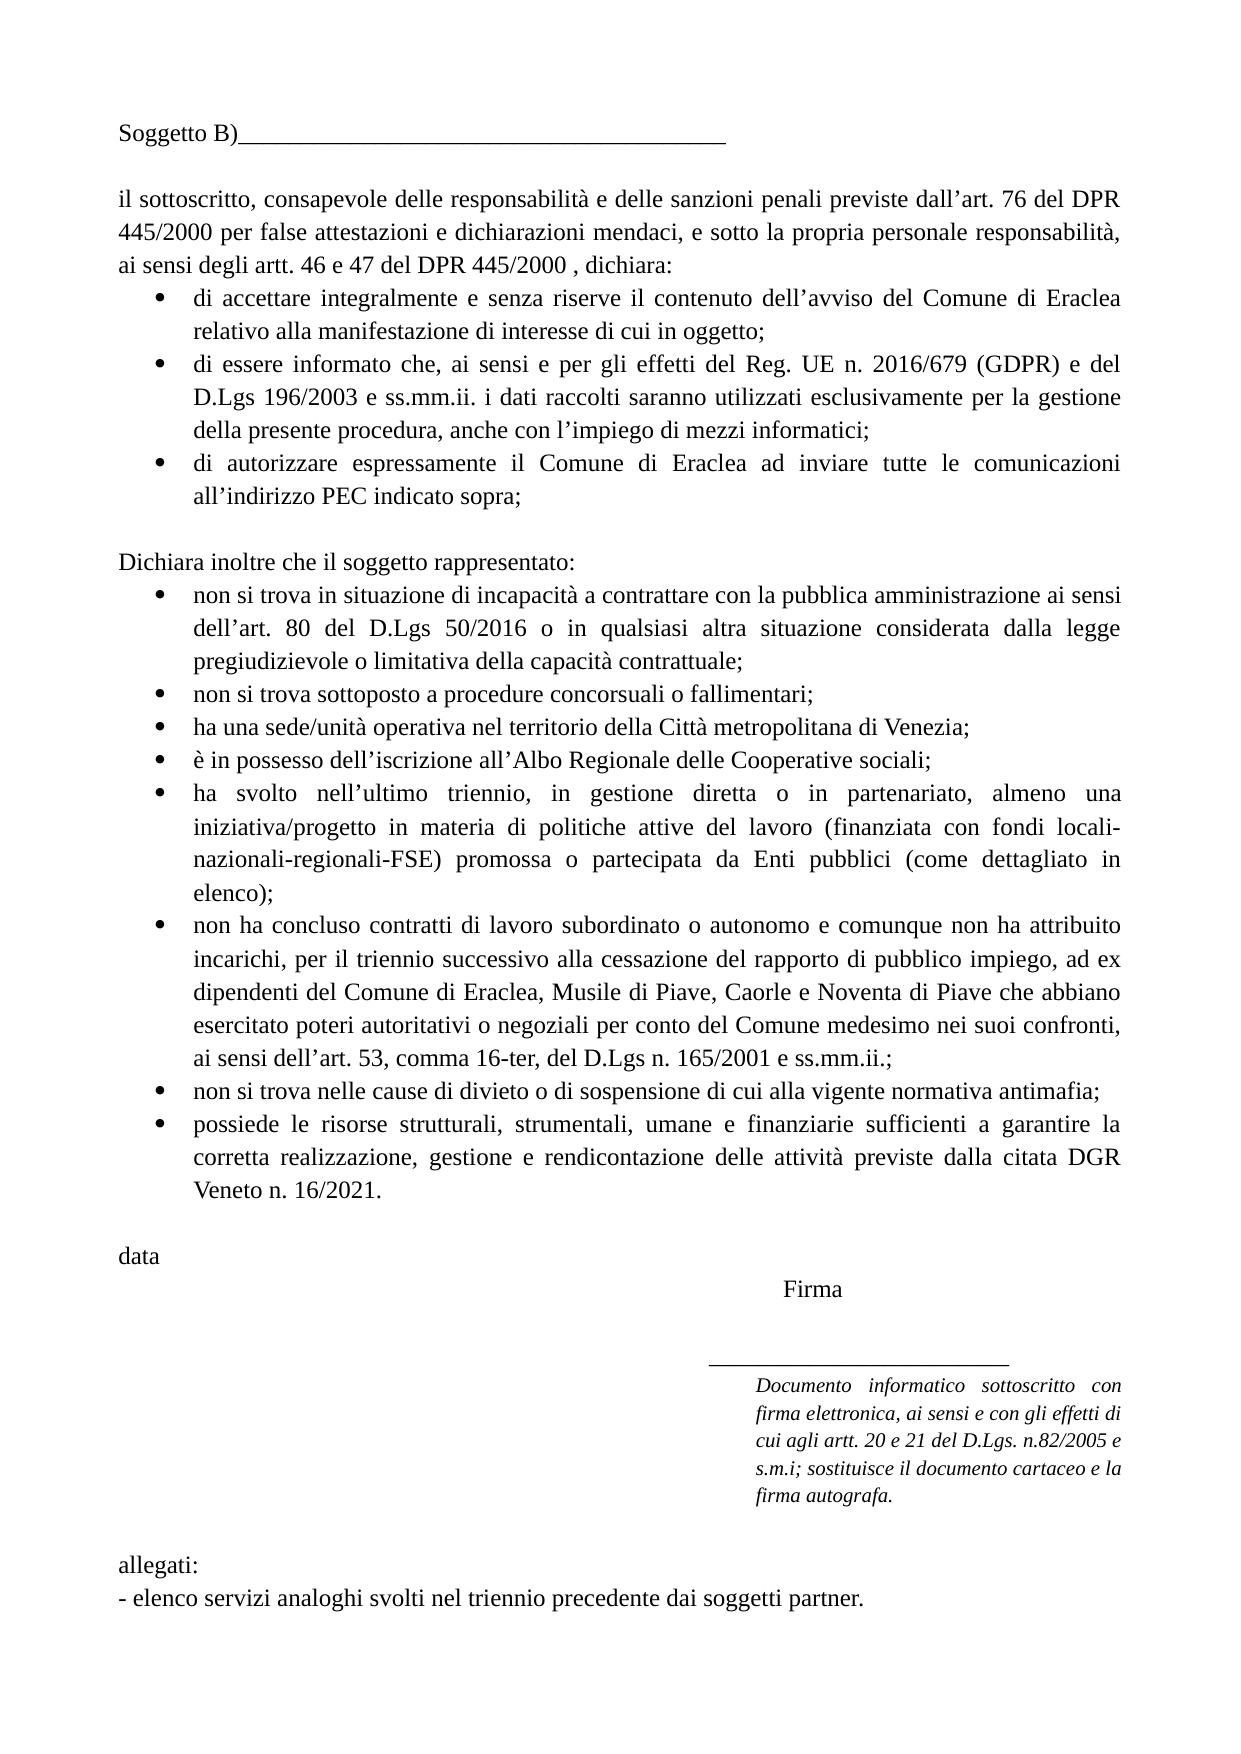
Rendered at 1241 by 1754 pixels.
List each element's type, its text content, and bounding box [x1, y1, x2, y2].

list ha una sede/unità operativa nel territorio della Città metropolitana di Venezia; [156, 712, 1122, 741]
list non si trova nelle cause di divieto o di sospensione di cui alla vigente normativa antimafia; [156, 1076, 1122, 1104]
list è in possesso dell’iscrizione all’Albo Regionale delle Cooperative sociali; [156, 746, 1122, 774]
text Firma [118, 1274, 1122, 1303]
list non si trova sottoposto a procedure concorsuali o fallimentari; [156, 679, 1122, 708]
text allegati: [118, 1550, 1122, 1579]
text Documento informatico sottoscritto con firma elettronica, ai sensi e con gli effetti di cui agli artt. 20 e 21 del D.Lgs. n.82/2005 e s.m.i; sostituisce il documento cartaceo e la firma autografa. [756, 1373, 1122, 1507]
list di essere informato che, ai sensi e per gli effetti del Reg. UE n. 2016/679 (GDPR) e del D.Lgs 196/2003 e ss.mm.ii. i dati raccolti saranno utilizzati esclusivamente per la gestione della presente procedura, anche con l’impiego di mezzi informatici; [156, 349, 1122, 444]
text Soggetto B)_______________________________________ [118, 118, 1122, 147]
text Dichiara inoltre che il soggetto rappresentato: [118, 547, 1122, 576]
list possiede le risorse strutturali, strumentali, umane e finanziarie sufficienti a garantire la corretta realizzazione, gestione e rendicontazione delle attività previste dalla citata DGR Veneto n. 16/2021. [156, 1109, 1122, 1203]
list di accettare integralmente e senza riserve il contenuto dell’avviso del Comune di Eraclea relativo alla manifestazione di interesse di cui in oggetto; [156, 283, 1122, 345]
text - elenco servizi analoghi svolti nel triennio precedente dai soggetti partner. [118, 1583, 1122, 1612]
list non si trova in situazione di incapacità a contrattare con la pubblica amministrazione ai sensi dell’art. 80 del D.Lgs 50/2016 o in qualsiasi altra situazione considerata dalla legge pregiudizievole o limitativa della capacità contrattuale; [156, 580, 1122, 675]
list non ha concluso contratti di lavoro subordinato o autonomo e comunque non ha attribuito incarichi, per il triennio successivo alla cessazione del rapporto di pubblico impiego, ad ex dipendenti del Comune di Eraclea, Musile di Piave, Caorle e Noventa di Piave che abbiano esercitato poteri autoritativi o negoziali per conto del Comune medesimo nei suoi confronti, ai sensi dell’art. 53, comma 16-ter, del D.Lgs n. 165/2001 e ss.mm.ii.; [156, 911, 1122, 1071]
list ha svolto nell’ultimo triennio, in gestione diretta o in partenariato, almeno una iniziativa/progetto in materia di politiche attive del lavoro (finanziata con fondi locali-nazionali-regionali-FSE) promossa o partecipata da Enti pubblici (come dettagliato in elenco); [156, 778, 1122, 906]
text data [118, 1241, 1122, 1269]
list di autorizzare espressamente il Comune di Eraclea ad inviare tutte le comunicazioni all’indirizzo PEC indicato sopra; [156, 448, 1122, 510]
text il sottoscritto, consapevole delle responsabilità e delle sanzioni penali previste dall’art. 76 del DPR 445/2000 per false attestazioni e dichiarazioni mendaci, e sotto la propria personale responsabilità, ai sensi degli artt. 46 e 47 del DPR 445/2000 , dichiara: [118, 184, 1122, 279]
text ________________________ [118, 1340, 1122, 1369]
